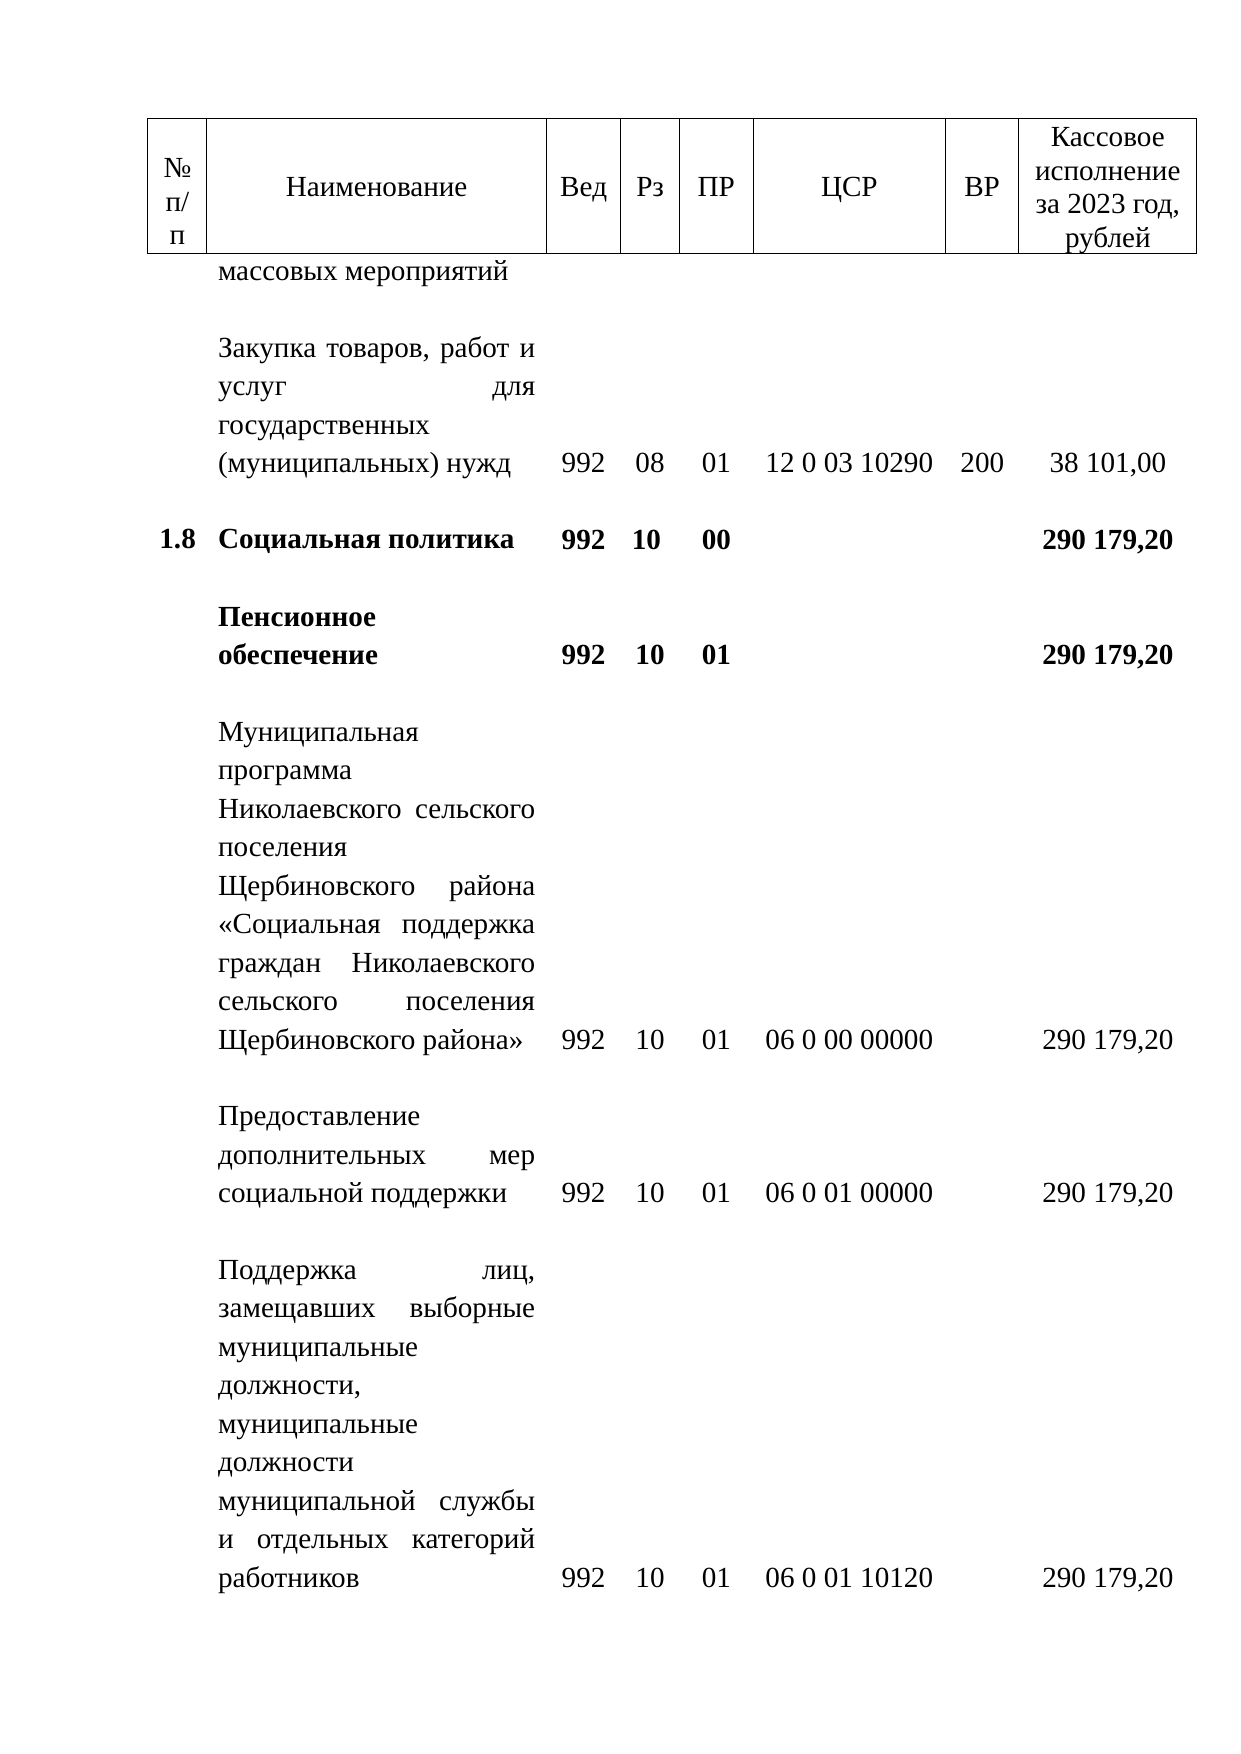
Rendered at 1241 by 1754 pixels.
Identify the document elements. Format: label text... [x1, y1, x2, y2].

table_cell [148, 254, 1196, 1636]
table_header Вед [547, 119, 620, 253]
table_header ЦСР [754, 119, 945, 253]
table_header Наименование [207, 119, 546, 253]
table_header ПР [680, 119, 753, 253]
table_header Кассовое исполнение за 2023 год, рублей [1019, 119, 1196, 253]
table_header № п/п [148, 119, 206, 253]
table_header ВР [946, 119, 1018, 253]
table_header Рз [621, 119, 679, 253]
